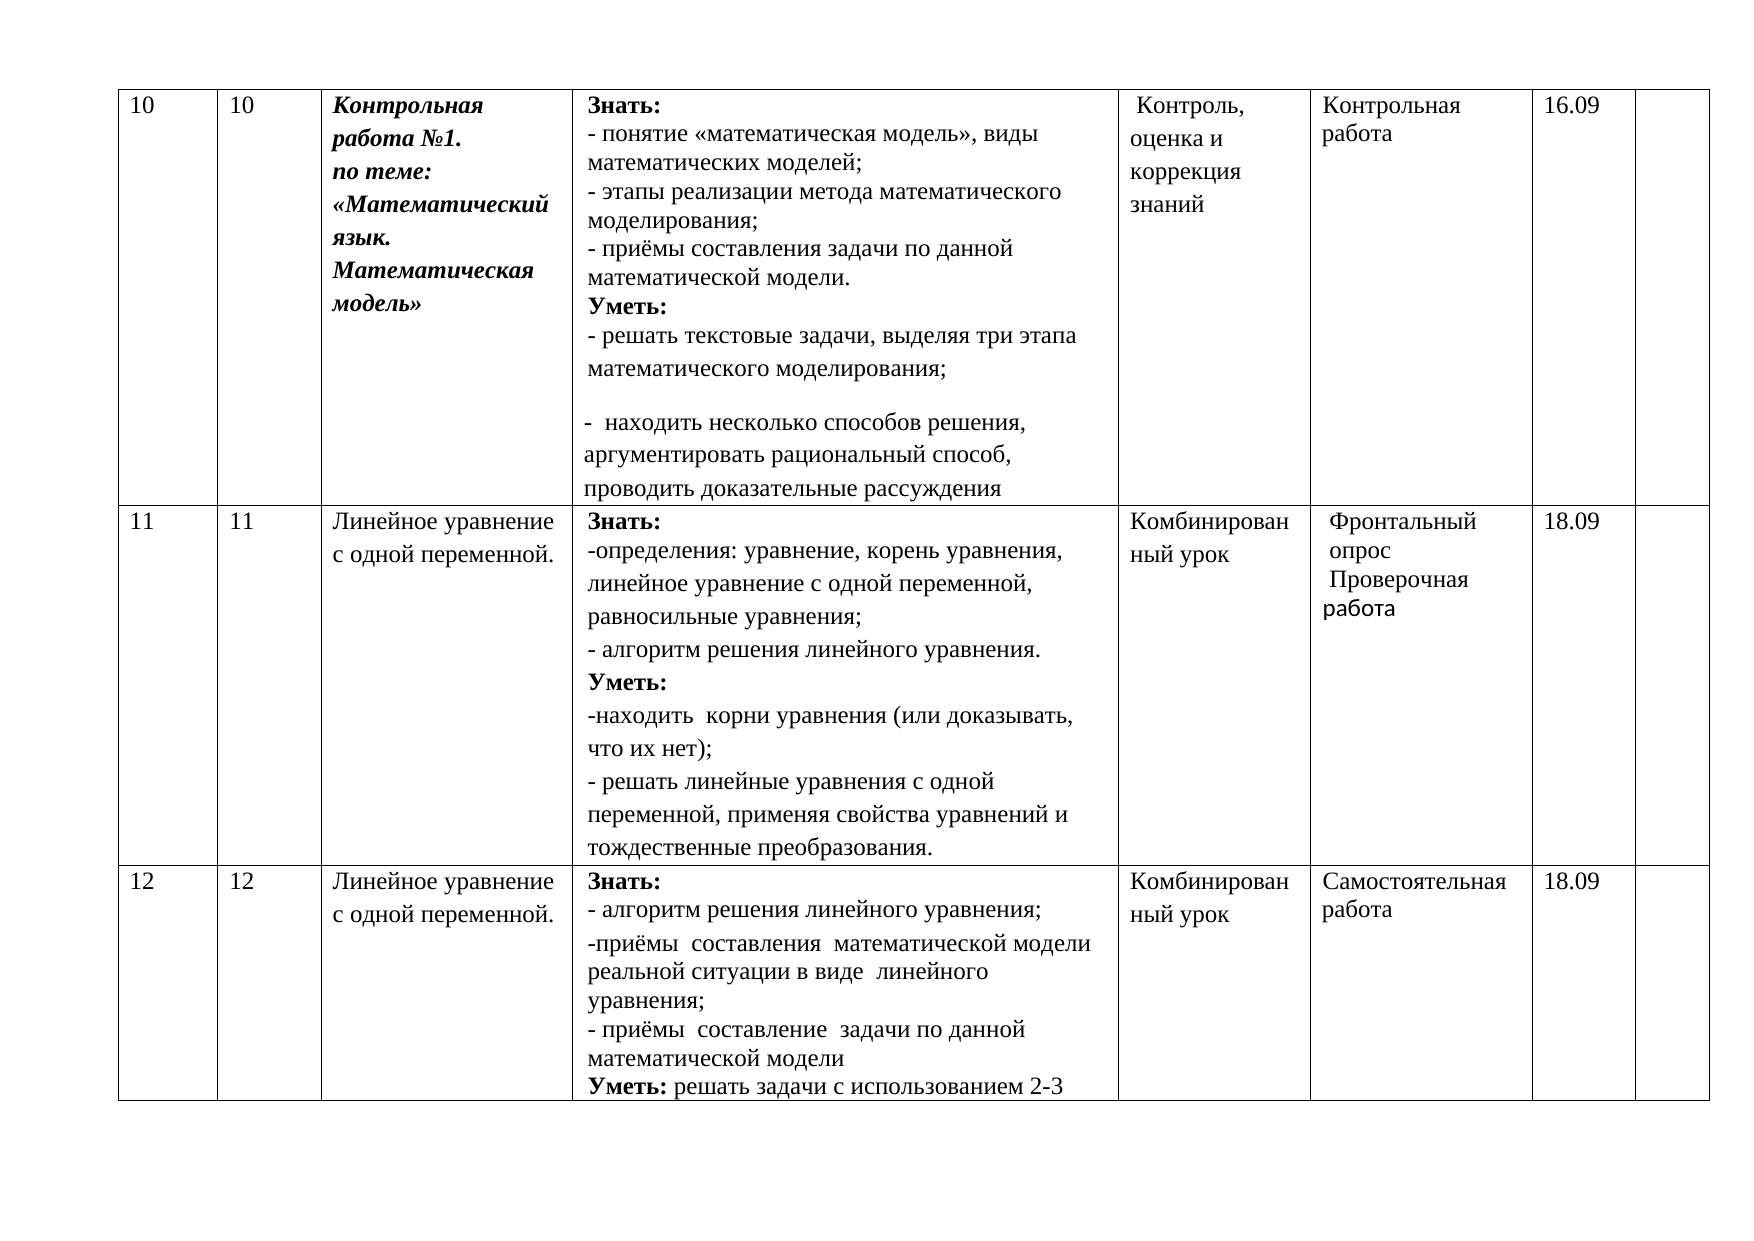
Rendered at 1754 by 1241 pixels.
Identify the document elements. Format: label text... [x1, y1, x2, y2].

table_cell [1636, 506, 1709, 865]
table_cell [573, 866, 1118, 1100]
table_cell 12 [218, 866, 321, 1100]
table_cell Контроль, оценка и коррекция знаний [1119, 90, 1310, 505]
table_cell 11 [119, 506, 217, 865]
table_cell [1636, 866, 1709, 1100]
table_cell Контрольная работа [1311, 90, 1532, 505]
table_cell Комбинированный урок [1119, 506, 1310, 865]
table_cell 12 [119, 866, 217, 1100]
table_cell 16.09 [1533, 90, 1635, 505]
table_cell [1311, 866, 1532, 1100]
table_cell Фронтальный опрос Проверочная работа [1311, 506, 1532, 865]
table_cell Знать: -определения: уравнение, корень уравнения, линейное уравнение с одной переменной, равносильные уравнения; - алгоритм решения линейного уравнения. Уметь: -находить корни уравнения (или доказывать, что их нет); - решать линейные уравнения с одной переменной, применяя свойства уравнений и тождественные преобразования. [573, 506, 1118, 865]
table_cell Линейное уравнение с одной переменной. [322, 506, 572, 865]
table_cell 18.09 [1533, 506, 1635, 865]
table_cell [1636, 90, 1709, 505]
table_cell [573, 90, 1118, 505]
table_cell 18.09 [1533, 866, 1635, 1100]
table_cell 11 [218, 506, 321, 865]
table_cell 10 [218, 90, 321, 505]
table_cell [322, 866, 572, 1100]
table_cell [1119, 866, 1310, 1100]
table_cell 10 [119, 90, 217, 505]
table_cell Контрольная работа №1. по теме: «Математический язык. Математическая модель» [322, 90, 572, 505]
